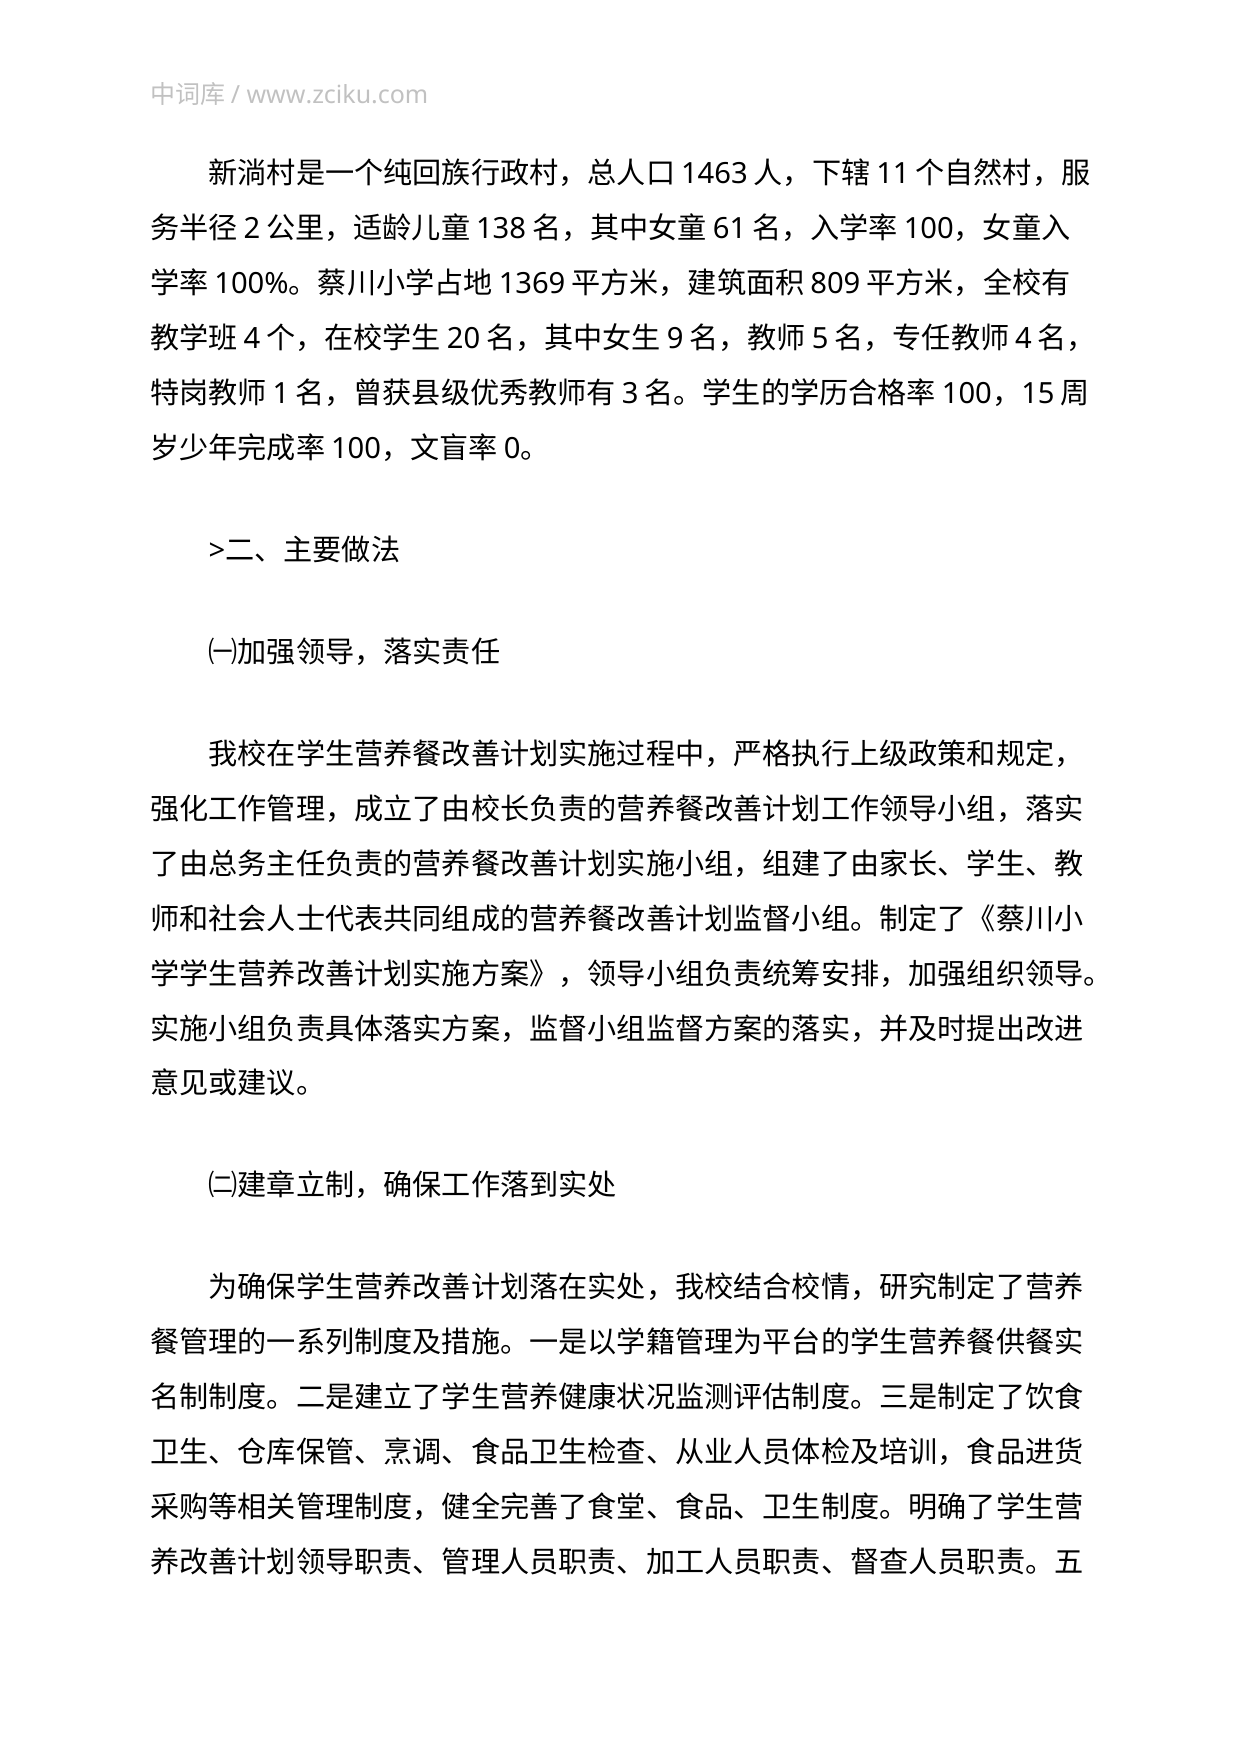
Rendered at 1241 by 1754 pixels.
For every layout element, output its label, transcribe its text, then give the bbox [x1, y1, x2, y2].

text 我校在学生营养餐改善计划实施过程中，严格执行上级政策和规定，强化工作管理，成立了由校长负责的营养餐改善计划工作领导小组，落实了由总务主任负责的营养餐改善计划实施小组，组建了由家长、学生、教师和社会人士代表共同组成的营养餐改善计划监督小组。制定了《蔡川小学学生营养改善计划实施方案》，领导小组负责统筹安排，加强组织领导。实施小组负责具体落实方案，监督小组监督方案的落实，并及时提出改进意见或建议。 [150, 731, 1090, 1102]
text >二、主要做法 [150, 527, 1090, 569]
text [150, 1264, 1090, 1580]
text ㈡建章立制，确保工作落到实处 [150, 1162, 1090, 1204]
text ㈠加强领导，落实责任 [150, 629, 1090, 671]
text 新淌村是一个纯回族行政村，总人口1463人，下辖11个自然村，服务半径2公里，适龄儿童138名，其中女童61名，入学率100，女童入学率100%。蔡川小学占地1369平方米，建筑面积809平方米，全校有教学班4个，在校学生20名，其中女生9名，教师5名，专任教师4名，特岗教师1名，曾获县级优秀教师有3名。学生的学历合格率100，15周岁少年完成率100，文盲率0。 [150, 150, 1090, 467]
